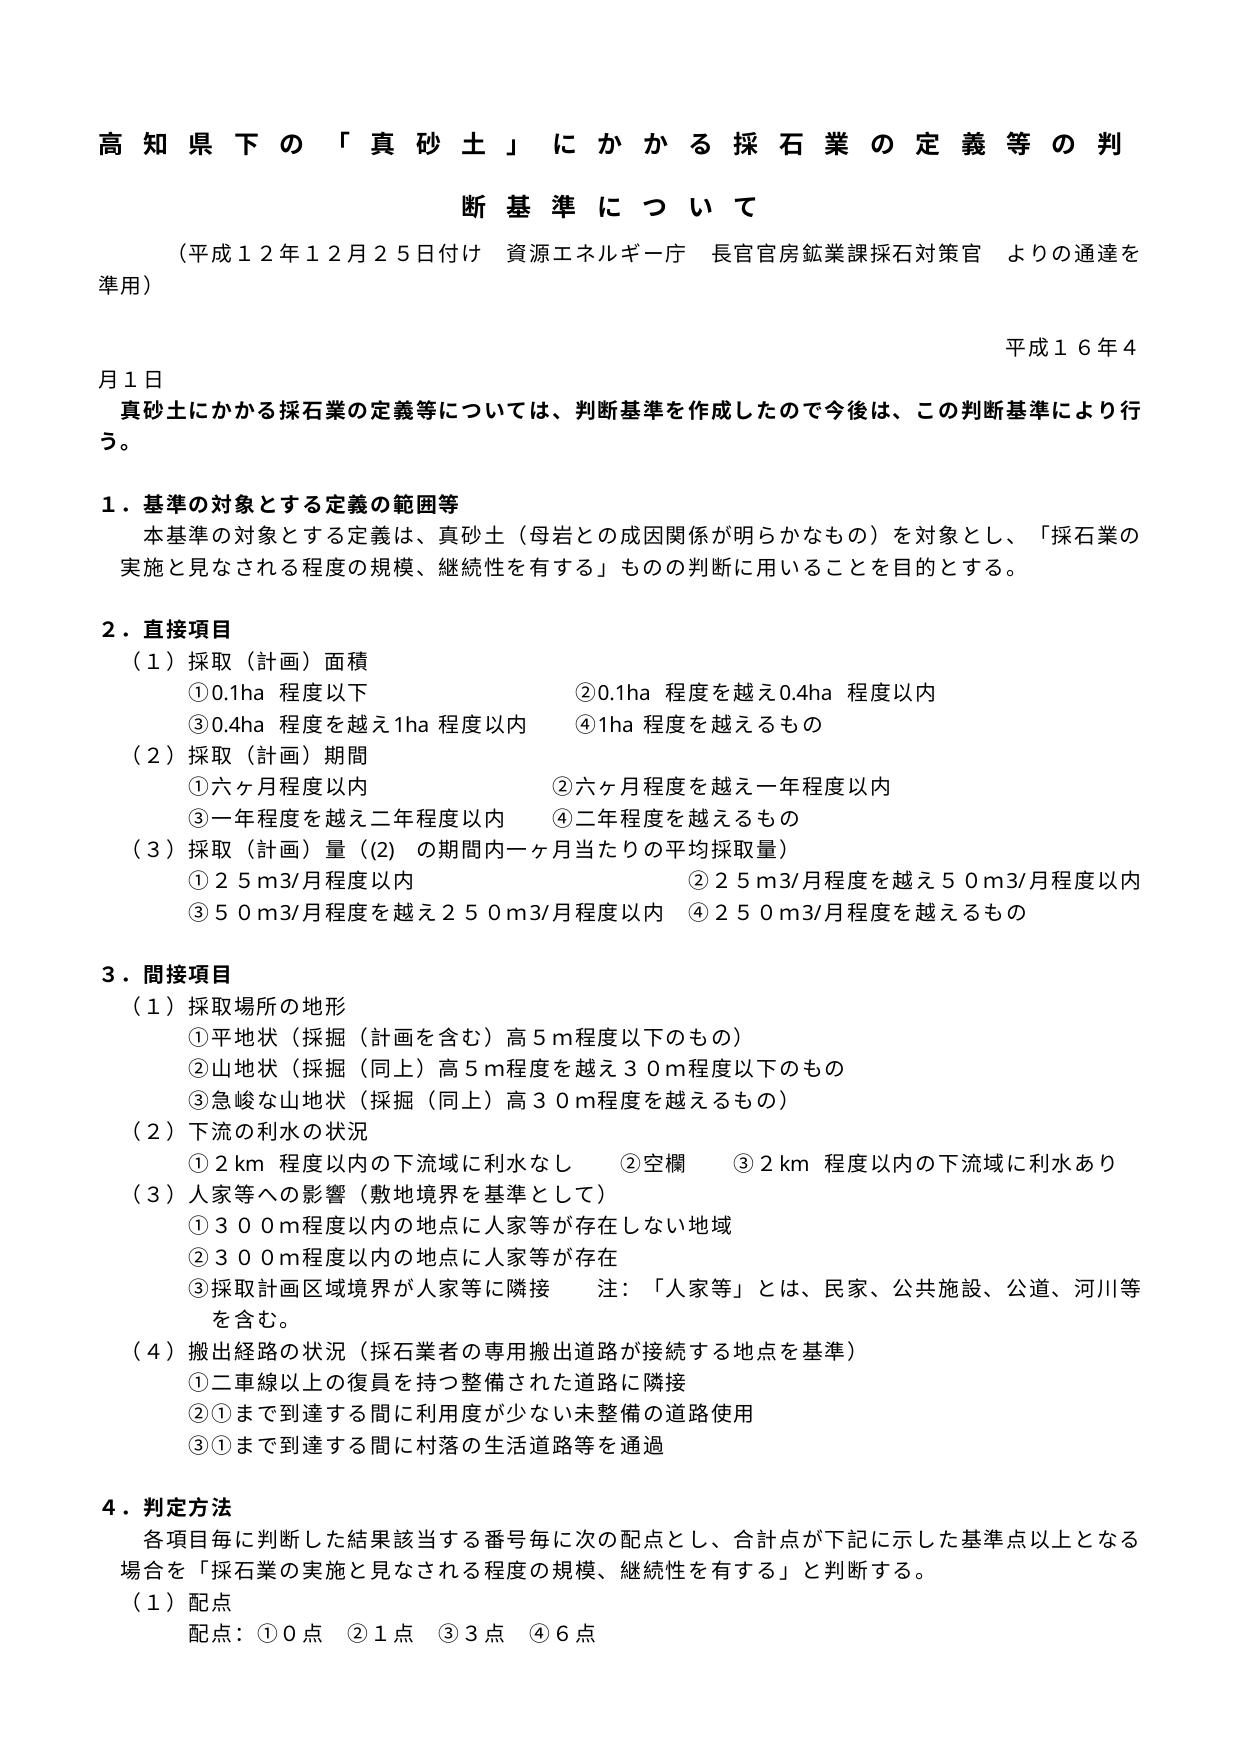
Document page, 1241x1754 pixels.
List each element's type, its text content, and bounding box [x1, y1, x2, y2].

text ②３００ｍ程度以内の地点に人家等が存在 [98, 1240, 1142, 1272]
text １．基準の対象とする定義の範囲等 [98, 488, 1142, 519]
text ③①まで到達する間に村落の生活道路等を通過 [98, 1428, 1142, 1460]
text ①２５ｍ3/月程度以内 ②２５ｍ3/月程度を越え５０ｍ3/月程度以内 [98, 864, 1142, 895]
text （２）採取（計画）期間 [98, 739, 1142, 770]
text ③採取計画区域境界が人家等に隣接 注：「人家等」とは、民家、公共施設、公道、河川等を含む。 [98, 1272, 1142, 1334]
text ③0.4ha程度を越え1ha程度以内 ④1ha程度を越えるもの [98, 707, 1142, 739]
text 本基準の対象とする定義は、真砂土（母岩との成因関係が明らかなもの）を対象とし、「採石業の実施と見なされる程度の規模、継続性を有する」ものの判断に用いることを目的とする。 [98, 519, 1142, 582]
text ①0.1ha程度以下 ②0.1ha程度を越え0.4ha程度以内 [98, 676, 1142, 707]
text 平成１６年４月１日 [98, 331, 1142, 394]
text ③急峻な山地状（採掘（同上）高３０ｍ程度を越えるもの） [98, 1083, 1142, 1115]
text （３）人家等への影響（敷地境界を基準として） [98, 1178, 1142, 1209]
text 真砂土にかかる採石業の定義等については、判断基準を作成したので今後は、この判断基準により行う。 [98, 394, 1142, 456]
text ３．間接項目 [98, 958, 1142, 989]
text 高知県下の「真砂土」にかかる採石業の定義等の判断基準について [98, 112, 1142, 237]
text ③５０ｍ3/月程度を越え２５０ｍ3/月程度以内 ④２５０ｍ3/月程度を越えるもの [98, 895, 1142, 927]
text ①六ヶ月程度以内 ②六ヶ月程度を越え一年程度以内 [98, 770, 1142, 801]
text ①平地状（採掘（計画を含む）高５ｍ程度以下のもの） [98, 1021, 1142, 1052]
text 各項目毎に判断した結果該当する番号毎に次の配点とし、合計点が下記に示した基準点以上となる場合を「採石業の実施と見なされる程度の規模、継続性を有する」と判断する。 [98, 1522, 1142, 1585]
text ４．判定方法 [98, 1491, 1142, 1522]
text （３）採取（計画）量（(2)の期間内一ヶ月当たりの平均採取量） [98, 833, 1142, 864]
text ①３００ｍ程度以内の地点に人家等が存在しない地域 [98, 1209, 1142, 1240]
text （平成１２年１２月２５日付け 資源エネルギー庁 長官官房鉱業課採石対策官 よりの通達を準用） [98, 237, 1142, 300]
text ②山地状（採掘（同上）高５ｍ程度を越え３０ｍ程度以下のもの [98, 1052, 1142, 1083]
text （１）採取（計画）面積 [98, 644, 1142, 676]
text ②①まで到達する間に利用度が少ない未整備の道路使用 [98, 1397, 1142, 1428]
text （２）下流の利水の状況 [98, 1115, 1142, 1146]
text （４）搬出経路の状況（採石業者の専用搬出道路が接続する地点を基準） [98, 1334, 1142, 1366]
text （１）採取場所の地形 [98, 989, 1142, 1021]
text ③一年程度を越え二年程度以内 ④二年程度を越えるもの [98, 801, 1142, 833]
text ①２km程度以内の下流域に利水なし ②空欄 ③２km程度以内の下流域に利水あり [98, 1146, 1142, 1178]
text ２．直接項目 [98, 613, 1142, 644]
text ①二車線以上の復員を持つ整備された道路に隣接 [98, 1366, 1142, 1397]
text 配点：①０点 ②１点 ③３点 ④６点 [98, 1617, 1142, 1648]
text （１）配点 [98, 1585, 1142, 1617]
